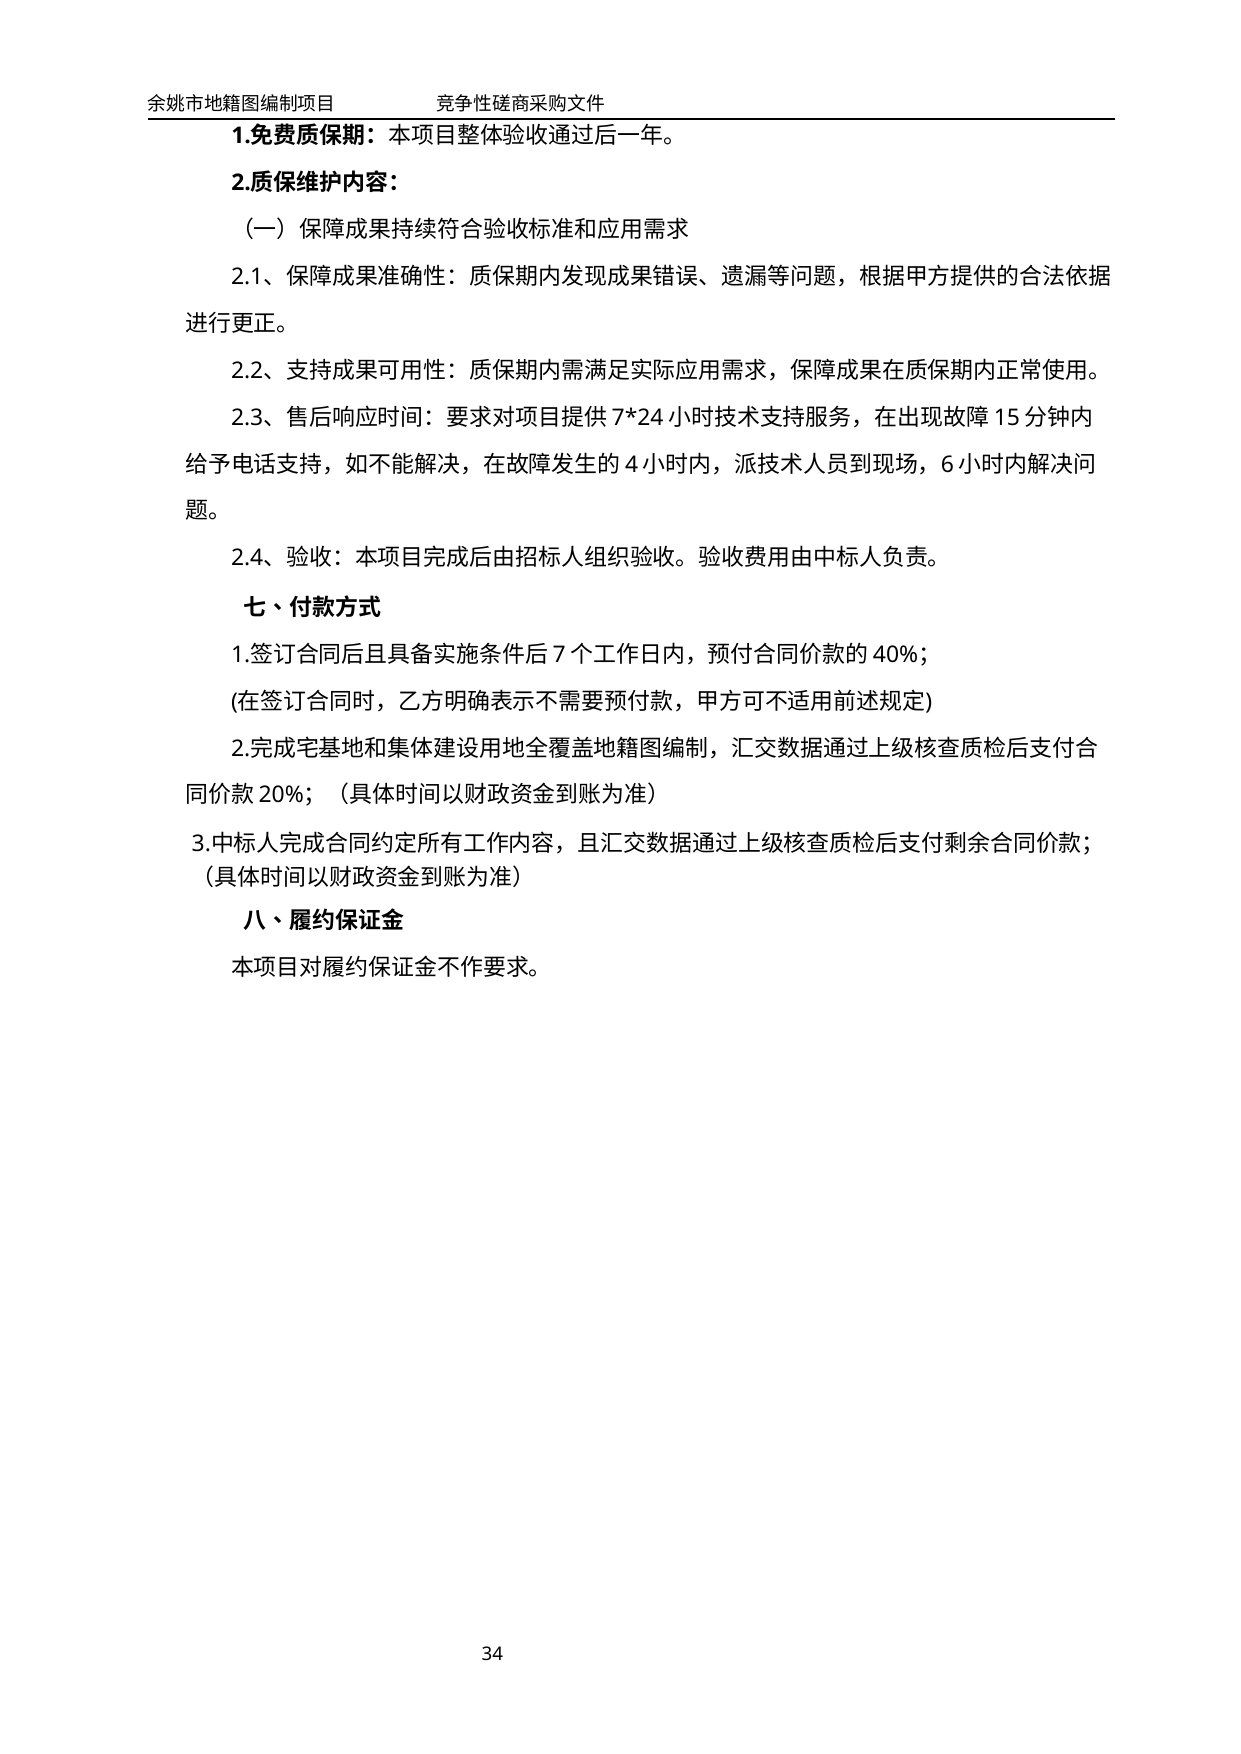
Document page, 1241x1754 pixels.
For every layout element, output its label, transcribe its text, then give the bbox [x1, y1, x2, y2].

text 2.1、保障成果准确性：质保期内发现成果错误、遗漏等问题，根据甲方提供的合法依据进行更正。 [185, 260, 1116, 338]
text 2.4、验收：本项目完成后由招标人组织验收。验收费用由中标人负责。 [185, 541, 1116, 573]
text (在签订合同时，乙方明确表示不需要预付款，甲方可不适用前述规定) [185, 685, 1116, 716]
text 2.完成宅基地和集体建设用地全覆盖地籍图编制，汇交数据通过上级核查质检后支付合同价款20%；（具体时间以财政资金到账为准） [185, 732, 1116, 810]
text 1.免费质保期：本项目整体验收通过后一年。 [185, 120, 1116, 151]
text 3.中标人完成合同约定所有工作内容，且汇交数据通过上级核查质检后支付剩余合同价款；（具体时间以财政资金到账为准） [191, 825, 1116, 892]
text 八、履约保证金 [185, 904, 1116, 936]
text （一）保障成果持续符合验收标准和应用需求 [185, 213, 1116, 244]
text 2.质保维护内容： [185, 166, 1116, 198]
text 1.签订合同后且具备实施条件后7个工作日内，预付合同价款的40%； [185, 638, 1116, 669]
text 2.3、售后响应时间：要求对项目提供7*24小时技术支持服务，在出现故障15分钟内给予电话支持，如不能解决，在故障发生的4小时内，派技术人员到现场，6小时内解决问题。 [185, 401, 1116, 526]
text 2.2、支持成果可用性：质保期内需满足实际应用需求，保障成果在质保期内正常使用。 [185, 354, 1116, 385]
text 七、付款方式 [185, 591, 1116, 622]
text 本项目对履约保证金不作要求。 [185, 951, 1116, 982]
